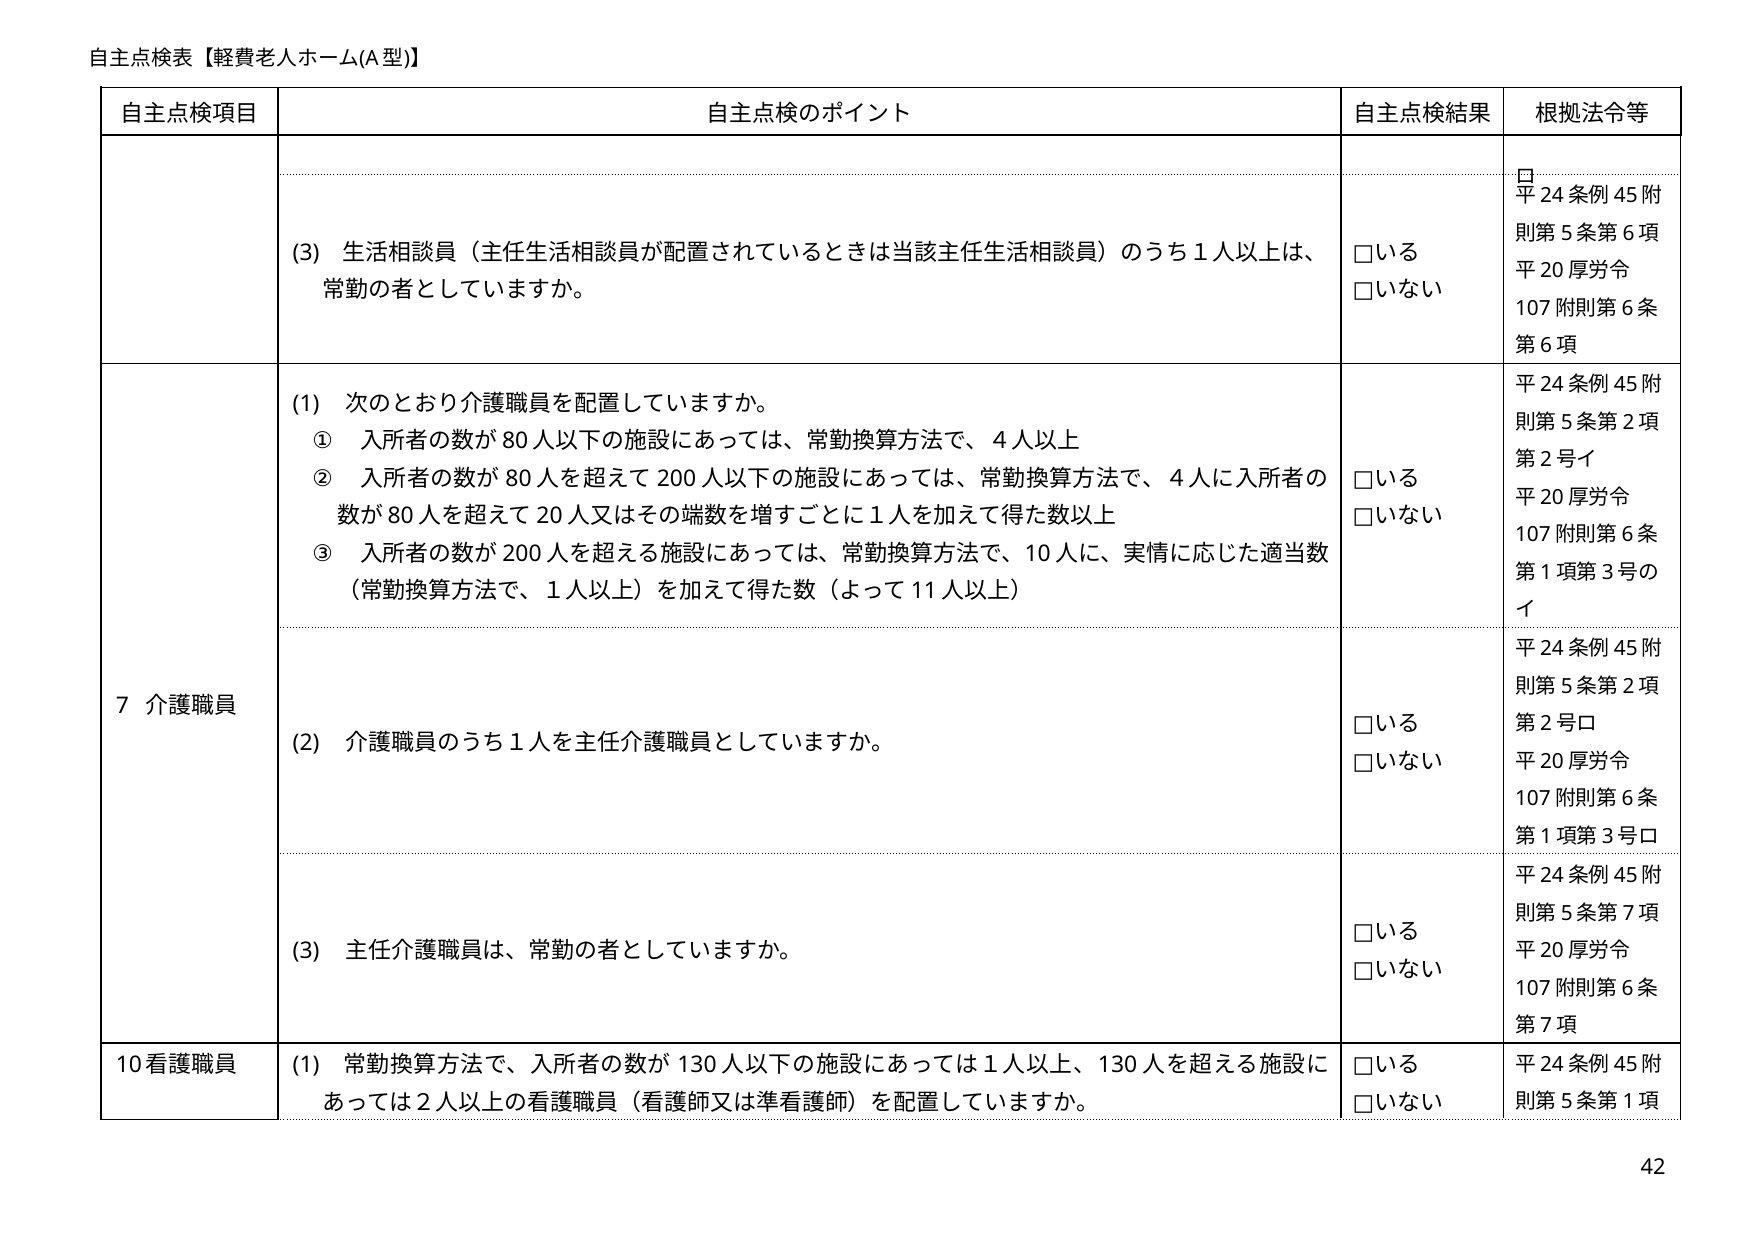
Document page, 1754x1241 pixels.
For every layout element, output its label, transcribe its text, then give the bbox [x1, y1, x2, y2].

table_cell □いる □いない [1342, 627, 1503, 853]
table_header 自主点検項目 [102, 88, 277, 134]
table_header 自主点検結果 [1342, 88, 1503, 134]
table_cell 平24条例45附則第5条第2項第2号イ 平20厚労令107附則第6条第1項第3号のイ [1504, 364, 1680, 627]
table_cell [1342, 136, 1503, 173]
table_cell □いる □いない [1342, 174, 1503, 362]
table_cell 平24条例45附則第5条第1項第4号 平20厚労令107附則第6条第1項第4号 [1504, 1044, 1680, 1119]
table_cell 看護職員 [102, 1044, 277, 1119]
table_cell □いる □いない [1341, 1044, 1503, 1119]
table_header 自主点検のポイント [279, 88, 1340, 134]
table_cell 平24条例45附則第5条第2項第2号ロ 平20厚労令107附則第6条第1項第3号ロ [1504, 627, 1680, 853]
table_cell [279, 1044, 1341, 1119]
table_cell 平24条例45附則第5条第7項 平20厚労令107附則第6条第7項 [1504, 853, 1680, 1042]
table_cell 平24条例45附則第5条第6項 平20厚労令107附則第6条第6項 [1504, 174, 1680, 362]
table_header 根拠法令等 [1504, 88, 1680, 134]
table_cell 介護職員 [102, 364, 277, 1042]
table_cell 主任介護職員は、常勤の者としていますか。 [279, 853, 1340, 1042]
table_cell 介護職員のうち１人を主任介護職員としていますか。 [279, 627, 1340, 853]
table_cell 次のとおり介護職員を配置していますか。 入所者の数が80人以下の施設にあっては、常勤換算方法で、４人以上 入所者の数が80人を超えて200人以下の施設にあっては、常勤換算方法で、４人に入所者の数が80人を超えて20人又はその端数を増すごとに１人を加えて得た数以上 入所者の数が200人を超える施設にあっては、常勤換算方法で、10人に、実情に応じた適当数（常勤換算方法で、１人以上）を加えて得た数（よって11人以上） [279, 364, 1340, 627]
table_cell [279, 136, 1340, 173]
table_cell 生活相談員（主任生活相談員が配置されているときは当該主任生活相談員）のうち１人以上は、常勤の者としていますか。 [279, 174, 1340, 362]
table_cell □いる □いない [1342, 853, 1503, 1042]
table_cell □いる □いない [1342, 364, 1503, 627]
